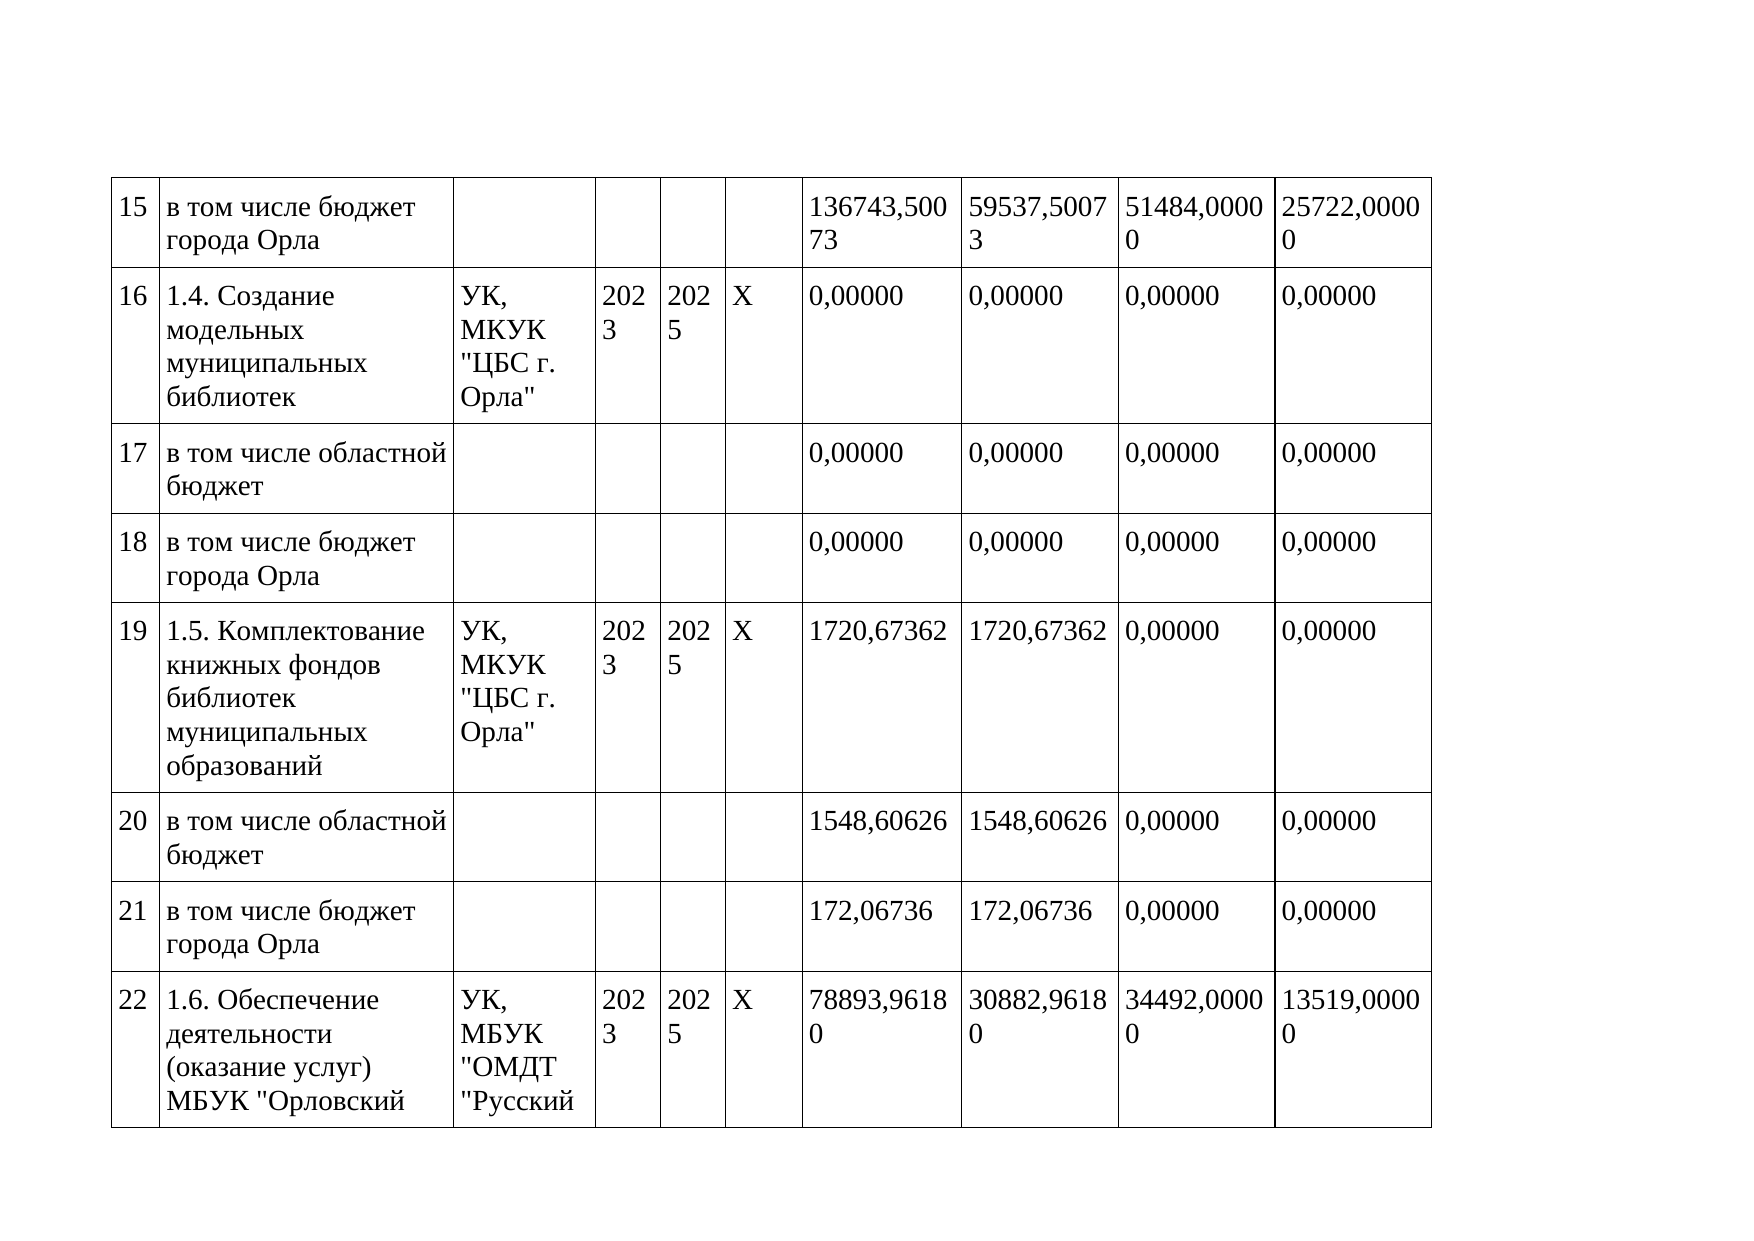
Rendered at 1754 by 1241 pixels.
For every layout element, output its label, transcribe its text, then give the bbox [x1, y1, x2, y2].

table_cell УК, МКУК "ЦБС г. Орла" [454, 603, 595, 792]
table_cell [726, 514, 802, 602]
table_cell [726, 178, 802, 267]
table_cell 78893,96180 [803, 972, 961, 1127]
table_cell 0,00000 [803, 268, 961, 423]
table_cell 0,00000 [1276, 268, 1431, 423]
table_cell 0,00000 [803, 424, 961, 512]
table_cell 2025 [661, 268, 725, 423]
table_cell 20 [112, 793, 159, 881]
table_cell 2025 [661, 972, 725, 1127]
table_cell в том числе бюджет города Орла [160, 178, 453, 267]
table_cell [454, 972, 595, 1127]
table_cell в том числе областной бюджет [160, 424, 453, 512]
table_cell 0,00000 [1276, 882, 1431, 971]
table_cell [454, 514, 595, 602]
table_cell 22 [112, 972, 159, 1127]
table_cell 0,00000 [1119, 882, 1274, 971]
table_cell 15 [112, 178, 159, 267]
table_cell [726, 882, 802, 971]
table_cell 172,06736 [803, 882, 961, 971]
table_cell [661, 424, 725, 512]
table_cell 59537,50073 [962, 178, 1118, 267]
table_cell 2025 [661, 603, 725, 792]
table_cell в том числе бюджет города Орла [160, 882, 453, 971]
table_cell [661, 178, 725, 267]
table_cell [661, 882, 725, 971]
table_cell 136743,50073 [803, 178, 961, 267]
table_cell 1720,67362 [803, 603, 961, 792]
table_cell [661, 793, 725, 881]
table_cell 1.5. Комплектование книжных фондов библиотек муниципальных образований [160, 603, 453, 792]
table_cell [596, 793, 660, 881]
table_cell 0,00000 [1276, 514, 1431, 602]
table_cell 30882,96180 [962, 972, 1118, 1127]
table_cell 25722,00000 [1276, 178, 1431, 267]
table_cell [454, 882, 595, 971]
table_cell 2023 [596, 268, 660, 423]
table_cell в том числе бюджет города Орла [160, 514, 453, 602]
table_cell 0,00000 [962, 424, 1118, 512]
table_cell 2023 [596, 603, 660, 792]
table_cell X [726, 972, 802, 1127]
table_cell 0,00000 [1119, 793, 1274, 881]
table_cell 16 [112, 268, 159, 423]
table_cell [726, 424, 802, 512]
table_cell 0,00000 [1119, 603, 1274, 792]
table_cell 172,06736 [962, 882, 1118, 971]
table_cell в том числе областной бюджет [160, 793, 453, 881]
table_cell 0,00000 [1276, 793, 1431, 881]
table_cell [596, 514, 660, 602]
table_cell [726, 793, 802, 881]
table_cell 34492,00000 [1119, 972, 1274, 1127]
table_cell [160, 972, 453, 1127]
table_cell 21 [112, 882, 159, 971]
table_cell [596, 882, 660, 971]
table_cell 18 [112, 514, 159, 602]
table_cell 17 [112, 424, 159, 512]
table_cell 0,00000 [1276, 603, 1431, 792]
table_cell 1.4. Создание модельных муниципальных библиотек [160, 268, 453, 423]
table_cell 0,00000 [1119, 514, 1274, 602]
table_cell [596, 178, 660, 267]
table_cell 0,00000 [962, 268, 1118, 423]
table_cell X [726, 603, 802, 792]
table_cell [454, 178, 595, 267]
table_cell [454, 424, 595, 512]
table_cell 0,00000 [1119, 424, 1274, 512]
table_cell УК, МКУК "ЦБС г. Орла" [454, 268, 595, 423]
table_cell 0,00000 [1276, 424, 1431, 512]
table_cell 0,00000 [962, 514, 1118, 602]
table_cell [661, 514, 725, 602]
table_cell 2023 [596, 972, 660, 1127]
table_cell 0,00000 [1119, 268, 1274, 423]
table_cell 0,00000 [803, 514, 961, 602]
table_cell 1720,67362 [962, 603, 1118, 792]
table_cell 1548,60626 [962, 793, 1118, 881]
table_cell X [726, 268, 802, 423]
table_cell 13519,00000 [1276, 972, 1431, 1127]
table_cell 19 [112, 603, 159, 792]
table_cell 51484,00000 [1119, 178, 1274, 267]
table_cell [596, 424, 660, 512]
table_cell [454, 793, 595, 881]
table_cell 1548,60626 [803, 793, 961, 881]
